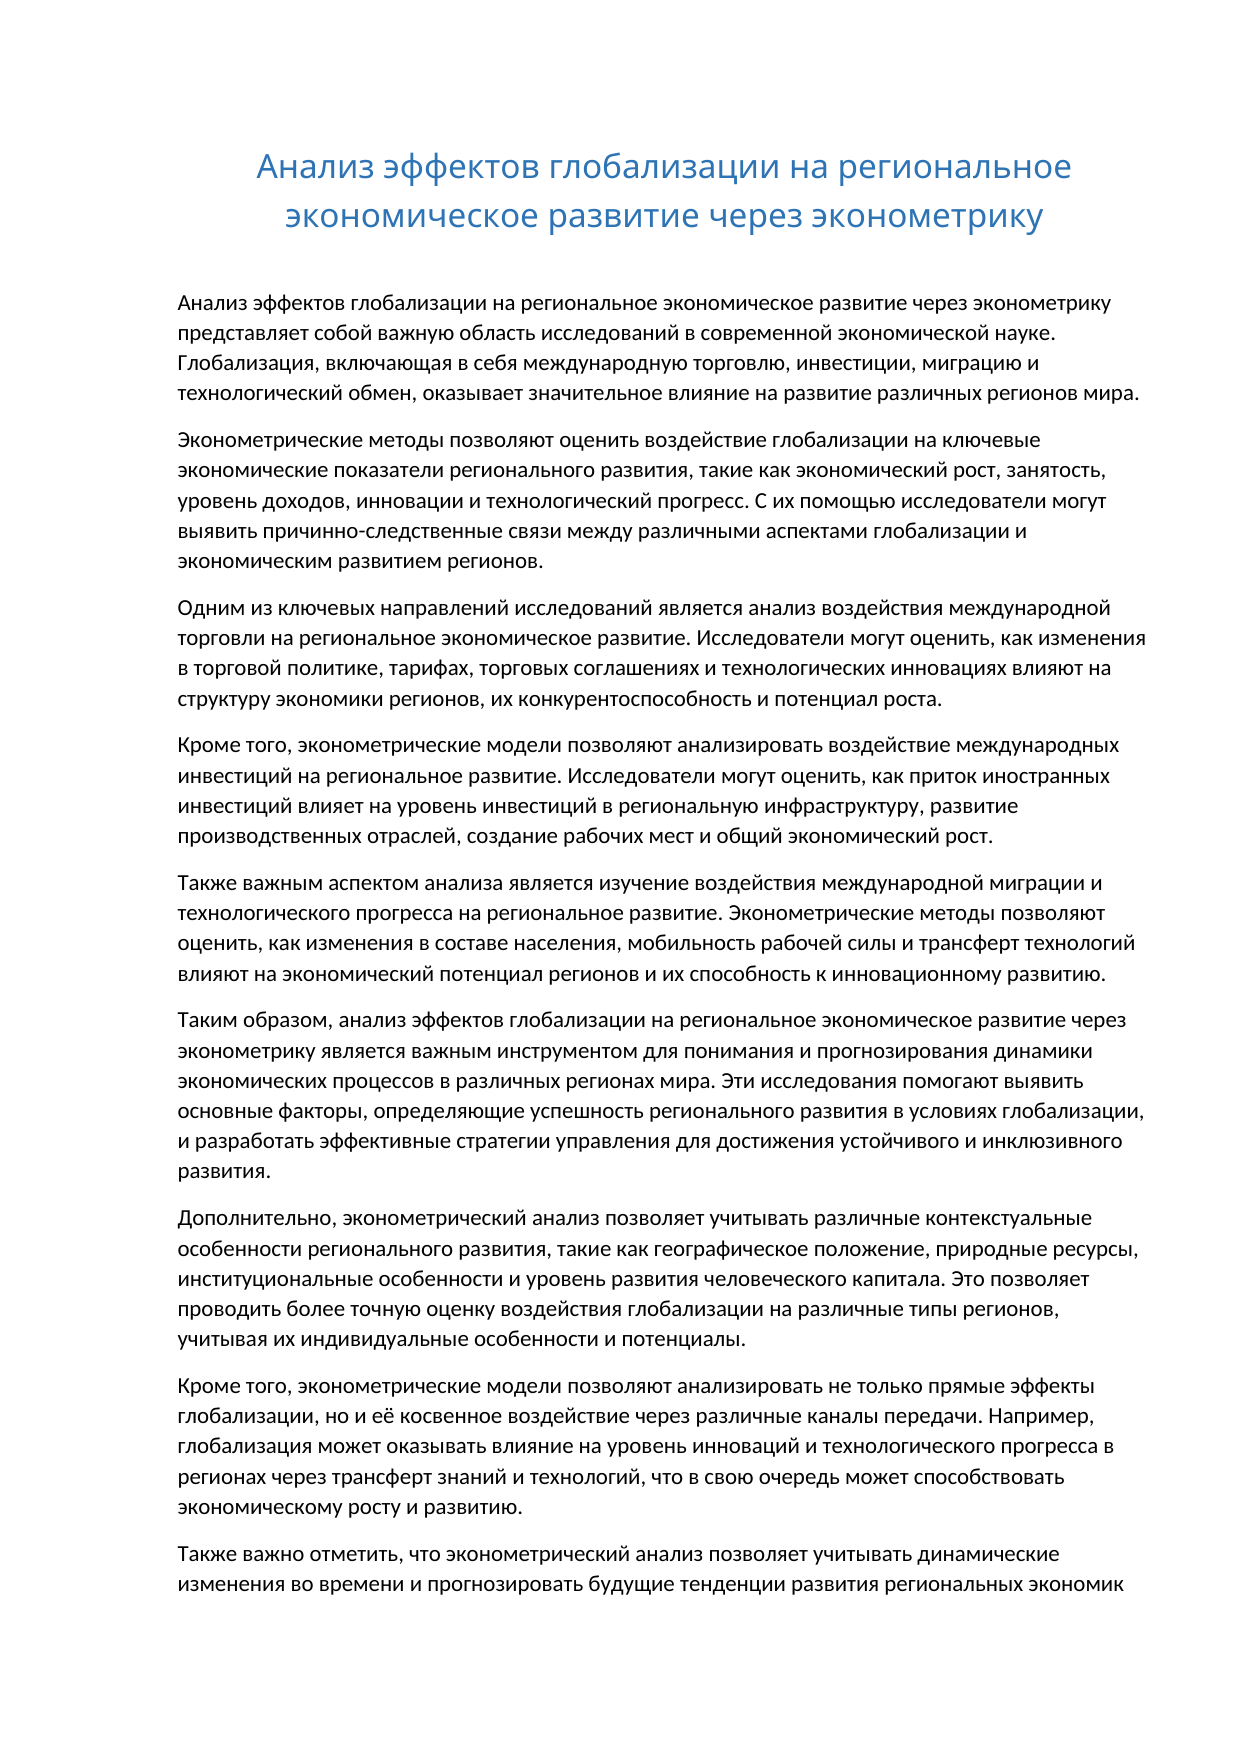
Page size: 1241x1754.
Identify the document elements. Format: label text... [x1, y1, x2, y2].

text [177, 1539, 1152, 1597]
text Одним из ключевых направлений исследований является анализ воздействия международной торговли на региональное экономическое развитие. Исследователи могут оценить, как изменения в торговой политике, тарифах, торговых соглашениях и технологических инновациях влияют на структуру экономики регионов, их конкурентоспособность и потенциал роста. [177, 593, 1152, 712]
text Кроме того, эконометрические модели позволяют анализировать воздействие международных инвестиций на региональное развитие. Исследователи могут оценить, как приток иностранных инвестиций влияет на уровень инвестиций в региональную инфраструктуру, развитие производственных отраслей, создание рабочих мест и общий экономический рост. [177, 731, 1152, 849]
text Таким образом, анализ эффектов глобализации на региональное экономическое развитие через эконометрику является важным инструментом для понимания и прогнозирования динамики экономических процессов в различных регионах мира. Эти исследования помогают выявить основные факторы, определяющие успешность регионального развития в условиях глобализации, и разработать эффективные стратегии управления для достижения устойчивого и инклюзивного развития. [177, 1006, 1152, 1185]
text Анализ эффектов глобализации на региональное экономическое развитие через эконометрику представляет собой важную область исследований в современной экономической науке. Глобализация, включающая в себя международную торговлю, инвестиции, миграцию и технологический обмен, оказывает значительное влияние на развитие различных регионов мира. [177, 288, 1152, 407]
subtitle Анализ эффектов глобализации на региональное экономическое развитие через эконометрику [177, 143, 1152, 237]
text Кроме того, эконометрические модели позволяют анализировать не только прямые эффекты глобализации, но и её косвенное воздействие через различные каналы передачи. Например, глобализация может оказывать влияние на уровень инноваций и технологического прогресса в регионах через трансферт знаний и технологий, что в свою очередь может способствовать экономическому росту и развитию. [177, 1371, 1152, 1520]
text Также важным аспектом анализа является изучение воздействия международной миграции и технологического прогресса на региональное развитие. Эконометрические методы позволяют оценить, как изменения в составе населения, мобильность рабочей силы и трансферт технологий влияют на экономический потенциал регионов и их способность к инновационному развитию. [177, 868, 1152, 987]
text Эконометрические методы позволяют оценить воздействие глобализации на ключевые экономические показатели регионального развития, такие как экономический рост, занятость, уровень доходов, инновации и технологический прогресс. С их помощью исследователи могут выявить причинно-следственные связи между различными аспектами глобализации и экономическим развитием регионов. [177, 425, 1152, 574]
text Дополнительно, эконометрический анализ позволяет учитывать различные контекстуальные особенности регионального развития, такие как географическое положение, природные ресурсы, институциональные особенности и уровень развития человеческого капитала. Это позволяет проводить более точную оценку воздействия глобализации на различные типы регионов, учитывая их индивидуальные особенности и потенциалы. [177, 1203, 1152, 1352]
